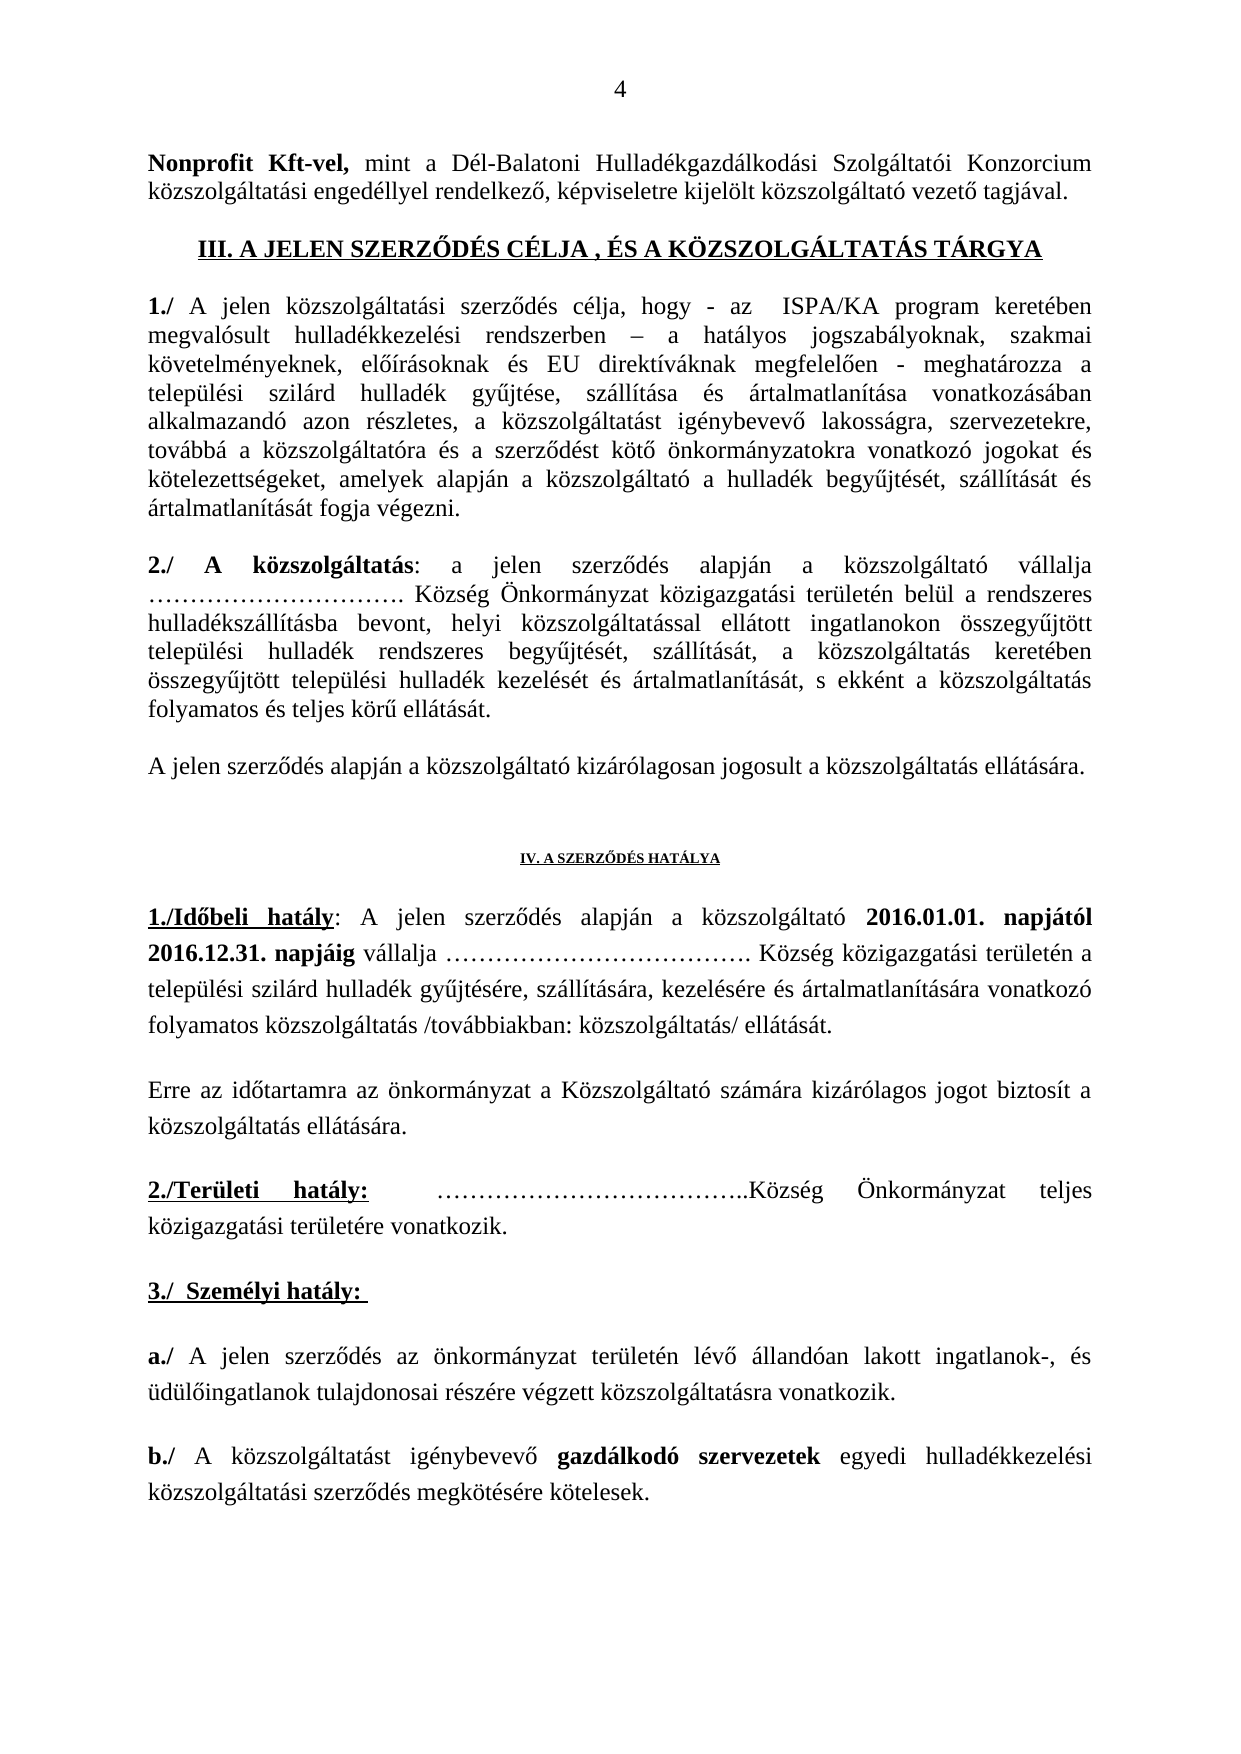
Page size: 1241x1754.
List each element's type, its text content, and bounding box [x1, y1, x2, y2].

text 1./ A jelen közszolgáltatási szerződés célja, hogy - az ISPA/KA program keretében megvalósult hulladékkezelési rendszerben – a hatályos jogszabályoknak, szakmai követelményeknek, előírásoknak és EU direktíváknak megfelelően - meghatározza a települési szilárd hulladék gyűjtése, szállítása és ártalmatlanítása vonatkozásában alkalmazandó azon részletes, a közszolgáltatást igénybevevő lakosságra, szervezetekre, továbbá a közszolgáltatóra és a szerződést kötő önkormányzatokra vonatkozó jogokat és kötelezettségeket, amelyek alapján a közszolgáltató a hulladék begyűjtését, szállítását és ártalmatlanítását fogja végezni. [148, 291, 1092, 521]
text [148, 148, 1092, 205]
text b./ A közszolgáltatást igénybevevő gazdálkodó szervezetek egyedi hulladékkezelési közszolgáltatási szerződés megkötésére kötelesek. [148, 1434, 1092, 1506]
text A jelen szerződés alapján a közszolgáltató kizárólagosan jogosult a közszolgáltatás ellátására. [148, 751, 1092, 780]
text III. A JELEN SZERZŐDÉS CÉLJA , ÉS A KÖZSZOLGÁLTATÁS TÁRGYA [148, 234, 1092, 263]
text 2./ A közszolgáltatás: a jelen szerződés alapján a közszolgáltató vállalja …………………………. Község Önkormányzat közigazgatási területén belül a rendszeres hulladékszállításba bevont, helyi közszolgáltatással ellátott ingatlanokon összegyűjtött települési hulladék rendszeres begyűjtését, szállítását, a közszolgáltatás keretében összegyűjtött települési hulladék kezelését és ártalmatlanítását, s ekként a közszolgáltatás folyamatos és teljes körű ellátását. [148, 550, 1092, 723]
text 3./ Személyi hatály: [148, 1269, 1092, 1305]
text 1./Időbeli hatály: A jelen szerződés alapján a közszolgáltató 2016.01.01. napjától 2016.12.31. napjáig vállalja ………………………………. Község közigazgatási területén a települési szilárd hulladék gyűjtésére, szállítására, kezelésére és ártalmatlanítására vonatkozó folyamatos közszolgáltatás /továbbiakban: közszolgáltatás/ ellátását. [148, 895, 1092, 1039]
subtitle IV. A SZERZŐDÉS HATÁLYA [148, 838, 1092, 866]
text a./ A jelen szerződés az önkormányzat területén lévő állandóan lakott ingatlanok-, és üdülőingatlanok tulajdonosai részére végzett közszolgáltatásra vonatkozik. [148, 1334, 1092, 1406]
text Erre az időtartamra az önkormányzat a Közszolgáltató számára kizárólagos jogot biztosít a közszolgáltatás ellátására. [148, 1068, 1092, 1139]
text 2./Területi hatály: ………………………………..Község Önkormányzat teljes közigazgatási területére vonatkozik. [148, 1168, 1092, 1240]
